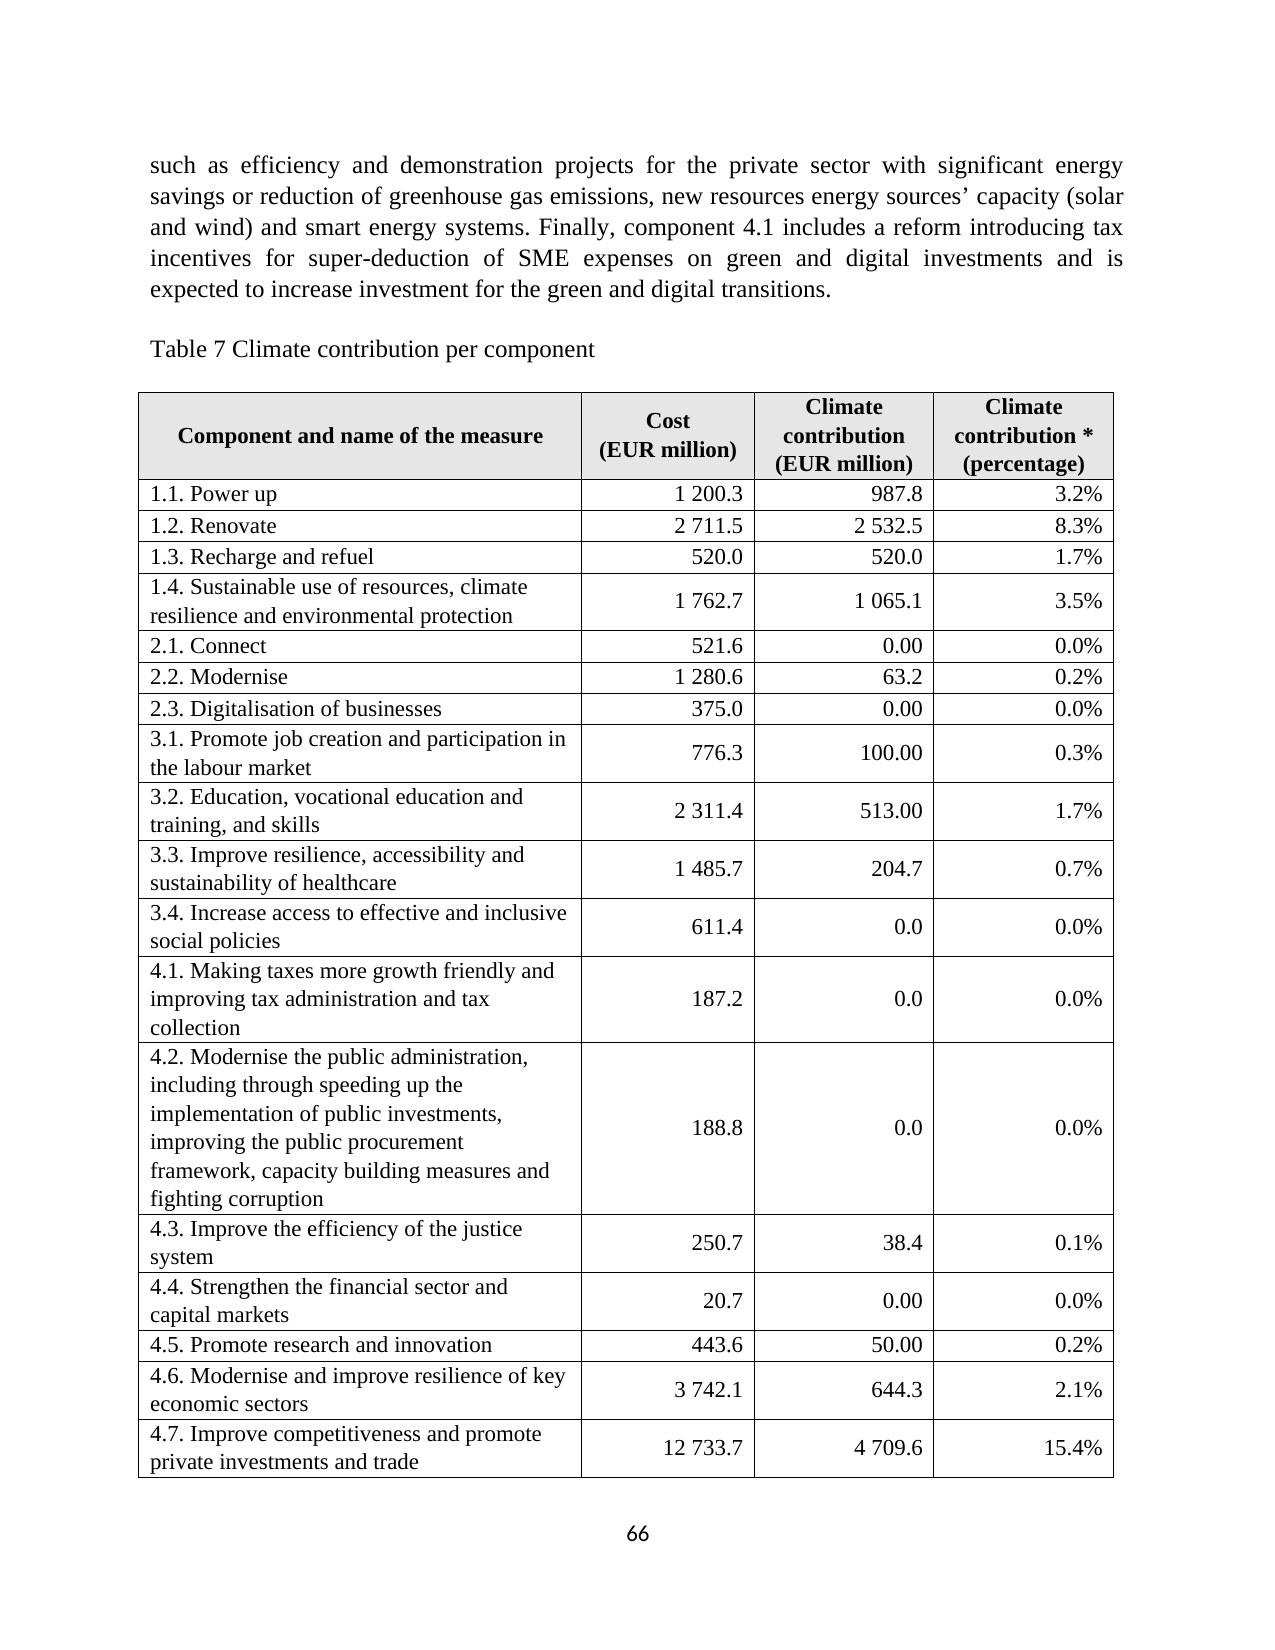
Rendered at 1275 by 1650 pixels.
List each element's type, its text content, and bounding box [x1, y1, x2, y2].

table_cell 4.5. Promote research and innovation [139, 1331, 581, 1361]
table_cell 12 733.7 [582, 1420, 754, 1477]
table_cell 1 485.7 [582, 841, 754, 898]
table_cell 4.1. Making taxes more growth friendly and improving tax administration and tax collection [139, 957, 581, 1042]
table_cell 3.3. Improve resilience, accessibility and sustainability of healthcare [139, 841, 581, 898]
table_cell 0.2% [934, 1331, 1113, 1361]
table_cell 2.2. Modernise [139, 663, 581, 693]
table_cell 250.7 [582, 1215, 754, 1272]
table_cell 0.0 [755, 957, 933, 1042]
table_cell 3.5% [934, 574, 1113, 630]
table_cell 1.1. Power up [139, 480, 581, 510]
table_header Component and name of the measure [139, 393, 581, 479]
table_cell 3.1. Promote job creation and participation in the labour market [139, 725, 581, 782]
table_cell 0.0% [934, 631, 1113, 662]
table_cell 520.0 [582, 542, 754, 572]
table_cell 4.4. Strengthen the financial sector and capital markets [139, 1273, 581, 1329]
table_cell 50.00 [755, 1331, 933, 1361]
table_cell 4 709.6 [755, 1420, 933, 1477]
table_cell 4.7. Improve competitiveness and promote private investments and trade [139, 1420, 581, 1477]
table_cell 4.2. Modernise the public administration, including through speeding up the implementation of public investments, improving the public procurement framework, capacity building measures and fighting corruption [139, 1043, 581, 1214]
table_cell 0.0% [934, 1273, 1113, 1329]
table_cell 1.3. Recharge and refuel [139, 542, 581, 572]
table_cell 0.0% [934, 899, 1113, 956]
table_cell 1 762.7 [582, 574, 754, 630]
table_cell 0.0% [934, 694, 1113, 724]
table_cell 1.7% [934, 783, 1113, 840]
table_cell 776.3 [582, 725, 754, 782]
table_cell 2 711.5 [582, 511, 754, 541]
table_cell 0.0 [755, 899, 933, 956]
table_header Cost (EUR million) [582, 393, 754, 479]
table_cell 1 200.3 [582, 480, 754, 510]
table_cell 8.3% [934, 511, 1113, 541]
table_cell 38.4 [755, 1215, 933, 1272]
table_header Climate contribution (EUR million) [755, 393, 933, 479]
table_cell 1.2. Renovate [139, 511, 581, 541]
table_cell 0.1% [934, 1215, 1113, 1272]
table_cell 0.0 [755, 1043, 933, 1214]
table_cell 443.6 [582, 1331, 754, 1361]
table_cell 0.00 [755, 1273, 933, 1329]
table_cell 0.0% [934, 957, 1113, 1042]
table_cell 644.3 [755, 1362, 933, 1419]
table_cell 375.0 [582, 694, 754, 724]
table_cell 2.1% [934, 1362, 1113, 1419]
table_cell 4.3. Improve the efficiency of the justice system [139, 1215, 581, 1272]
table_cell 20.7 [582, 1273, 754, 1329]
table_header Climate contribution * (percentage) [934, 393, 1113, 479]
table_cell 521.6 [582, 631, 754, 662]
table_cell 513.00 [755, 783, 933, 840]
table_cell 3.4. Increase access to effective and inclusive social policies [139, 899, 581, 956]
table_cell 204.7 [755, 841, 933, 898]
table_cell 187.2 [582, 957, 754, 1042]
table_cell 3.2% [934, 480, 1113, 510]
table_cell 0.0% [934, 1043, 1113, 1214]
table_cell 2.3. Digitalisation of businesses [139, 694, 581, 724]
table_cell 0.00 [755, 631, 933, 662]
table_cell 63.2 [755, 663, 933, 693]
table_cell 1.7% [934, 542, 1113, 572]
table_cell 2 532.5 [755, 511, 933, 541]
table_cell 100.00 [755, 725, 933, 782]
table_cell 0.7% [934, 841, 1113, 898]
table_cell 611.4 [582, 899, 754, 956]
table_cell 3 742.1 [582, 1362, 754, 1419]
table_cell 1.4. Sustainable use of resources, climate resilience and environmental protection [139, 574, 581, 630]
table_cell 188.8 [582, 1043, 754, 1214]
table_cell 0.3% [934, 725, 1113, 782]
table_cell 2 311.4 [582, 783, 754, 840]
table_cell 0.2% [934, 663, 1113, 693]
table_cell 0.00 [755, 694, 933, 724]
table_cell 2.1. Connect [139, 631, 581, 662]
table_cell 15.4% [934, 1420, 1113, 1477]
table_cell 987.8 [755, 480, 933, 510]
table_cell 520.0 [755, 542, 933, 572]
table_cell 3.2. Education, vocational education and training, and skills [139, 783, 581, 840]
table_cell 4.6. Modernise and improve resilience of key economic sectors [139, 1362, 581, 1419]
table_cell 1 280.6 [582, 663, 754, 693]
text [150, 150, 1125, 303]
text Table 7 Climate contribution per component [150, 334, 1125, 363]
table_cell 1 065.1 [755, 574, 933, 630]
